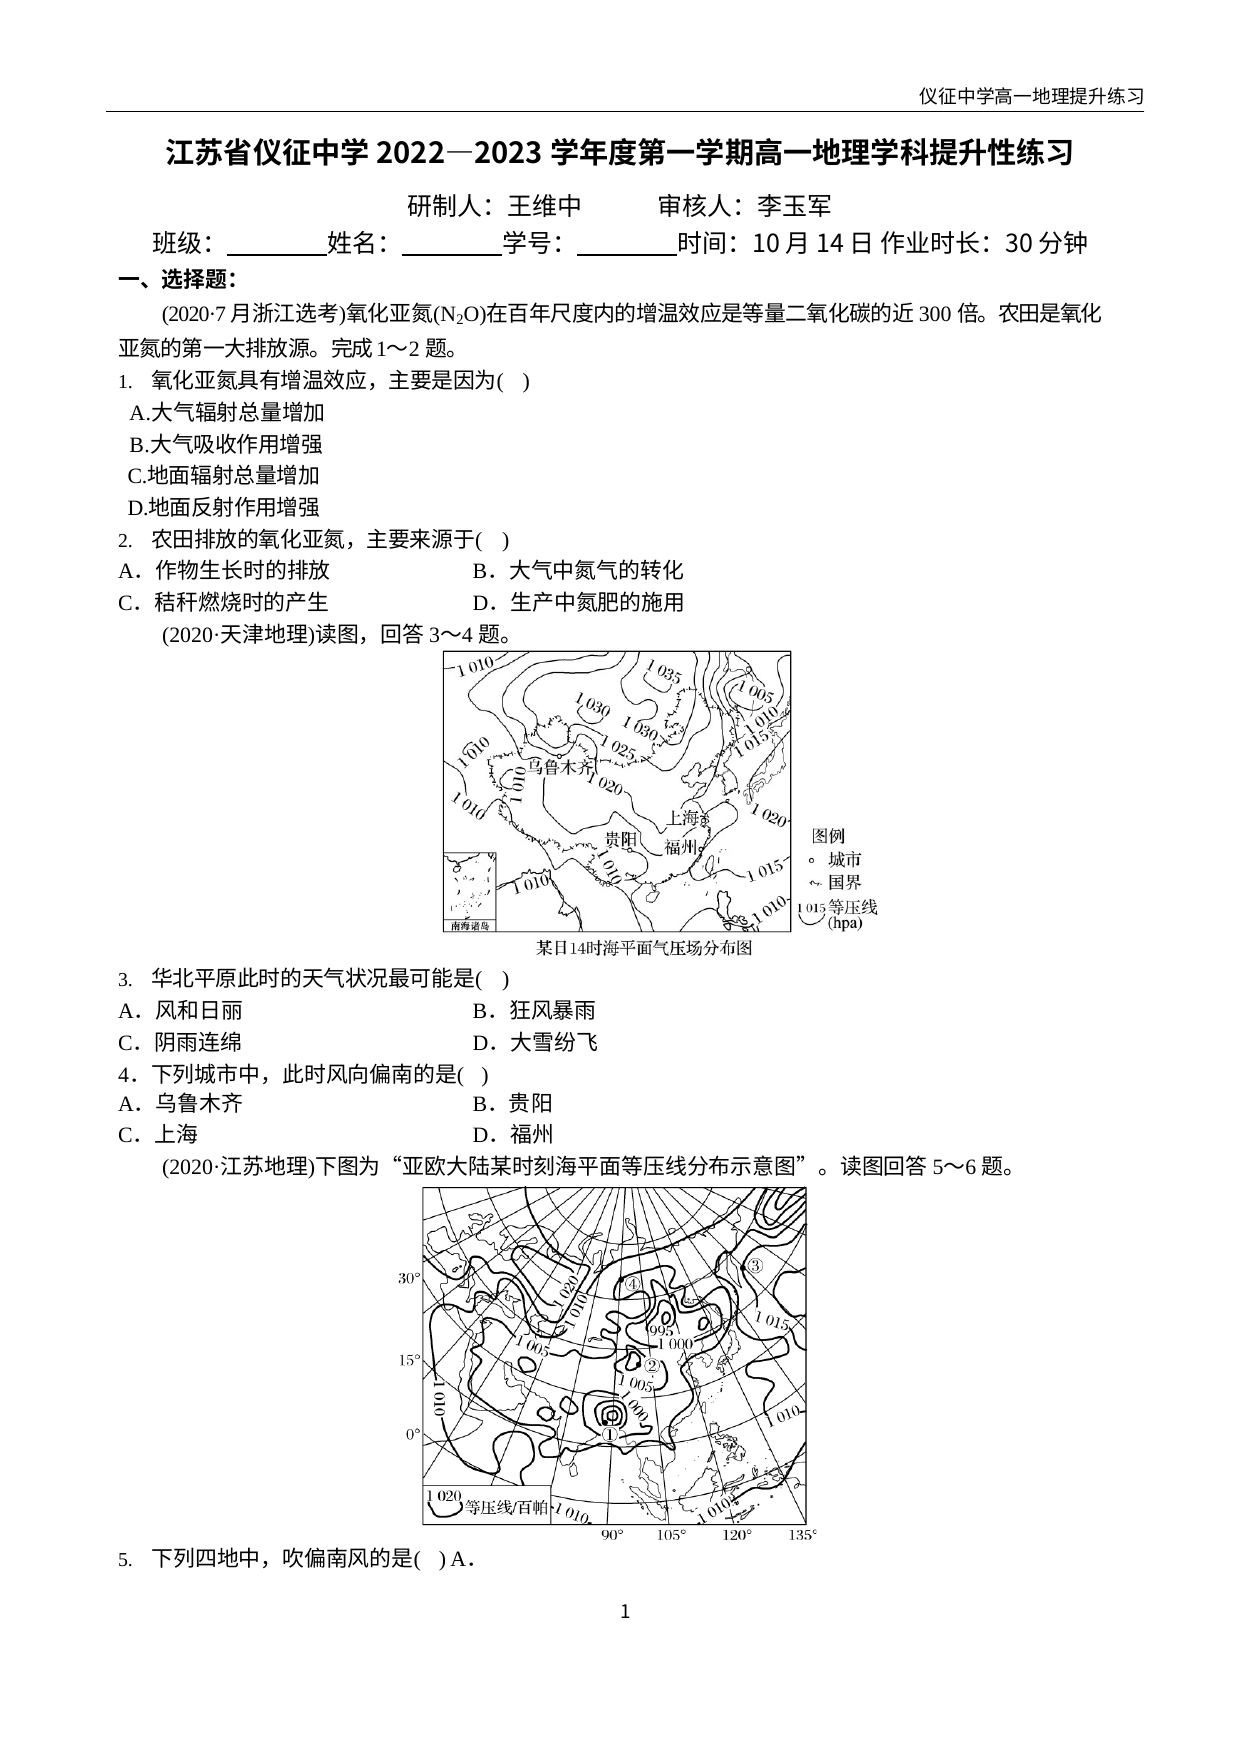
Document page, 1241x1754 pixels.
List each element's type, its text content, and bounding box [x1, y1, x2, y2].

text A．乌鲁木齐 B．贵阳 [118, 1089, 1144, 1117]
subtitle 江苏省仪征中学 2022—2023 学年度第一学期高一地理学科提升性练习 [106, 130, 1134, 172]
subtitle 研制人：王维中 审核人：李玉军 [106, 186, 1134, 222]
text C．上海 D．福州 [118, 1117, 1144, 1149]
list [118, 1182, 472, 1572]
text 班级： 姓名： 学号： 时间：10 月 14 日 作业时长：30 分钟 [106, 223, 1134, 259]
text C．秸秆燃烧时的产生 D．生产中氮肥的施用(2020·天津地理)读图，回答 3～4 题。 [118, 585, 686, 649]
list 华北平原此时的天气状况最可能是( ) [118, 961, 1144, 993]
text D.地面反射作用增强 [106, 490, 331, 522]
list 氧化亚氮具有增温效应，主要是因为( ) [118, 363, 560, 394]
picture [442, 650, 878, 956]
text A.大气辐射总量增加 [106, 395, 560, 426]
text (2020·江苏地理)下图为“亚欧大陆某时刻海平面等压线分布示意图”。读图回答 5～6 题。 [162, 1149, 1144, 1181]
subtitle 一、选择题： [118, 262, 1144, 293]
text A．风和日丽 B．狂风暴雨 [118, 993, 1144, 1025]
text B.大气吸收作用增强 [106, 427, 331, 458]
text A．作物生长时的排放 B．大气中氮气的转化 [118, 553, 1144, 585]
list 农田排放的氧化亚氮，主要来源于( ) [118, 522, 1144, 553]
picture [398, 1186, 817, 1540]
text C.地面辐射总量增加 [106, 458, 331, 490]
text C．阴雨连绵 D．大雪纷飞4．下列城市中，此时风向偏南的是( ) [118, 1025, 598, 1089]
text (2020·7 月浙江选考)氧化亚氮(N2O)在百年尺度内的增温效应是等量二氧化碳的近 300 倍。农田是氧化亚氮的第一大排放源。完成 1～2 题。 [118, 296, 1123, 362]
